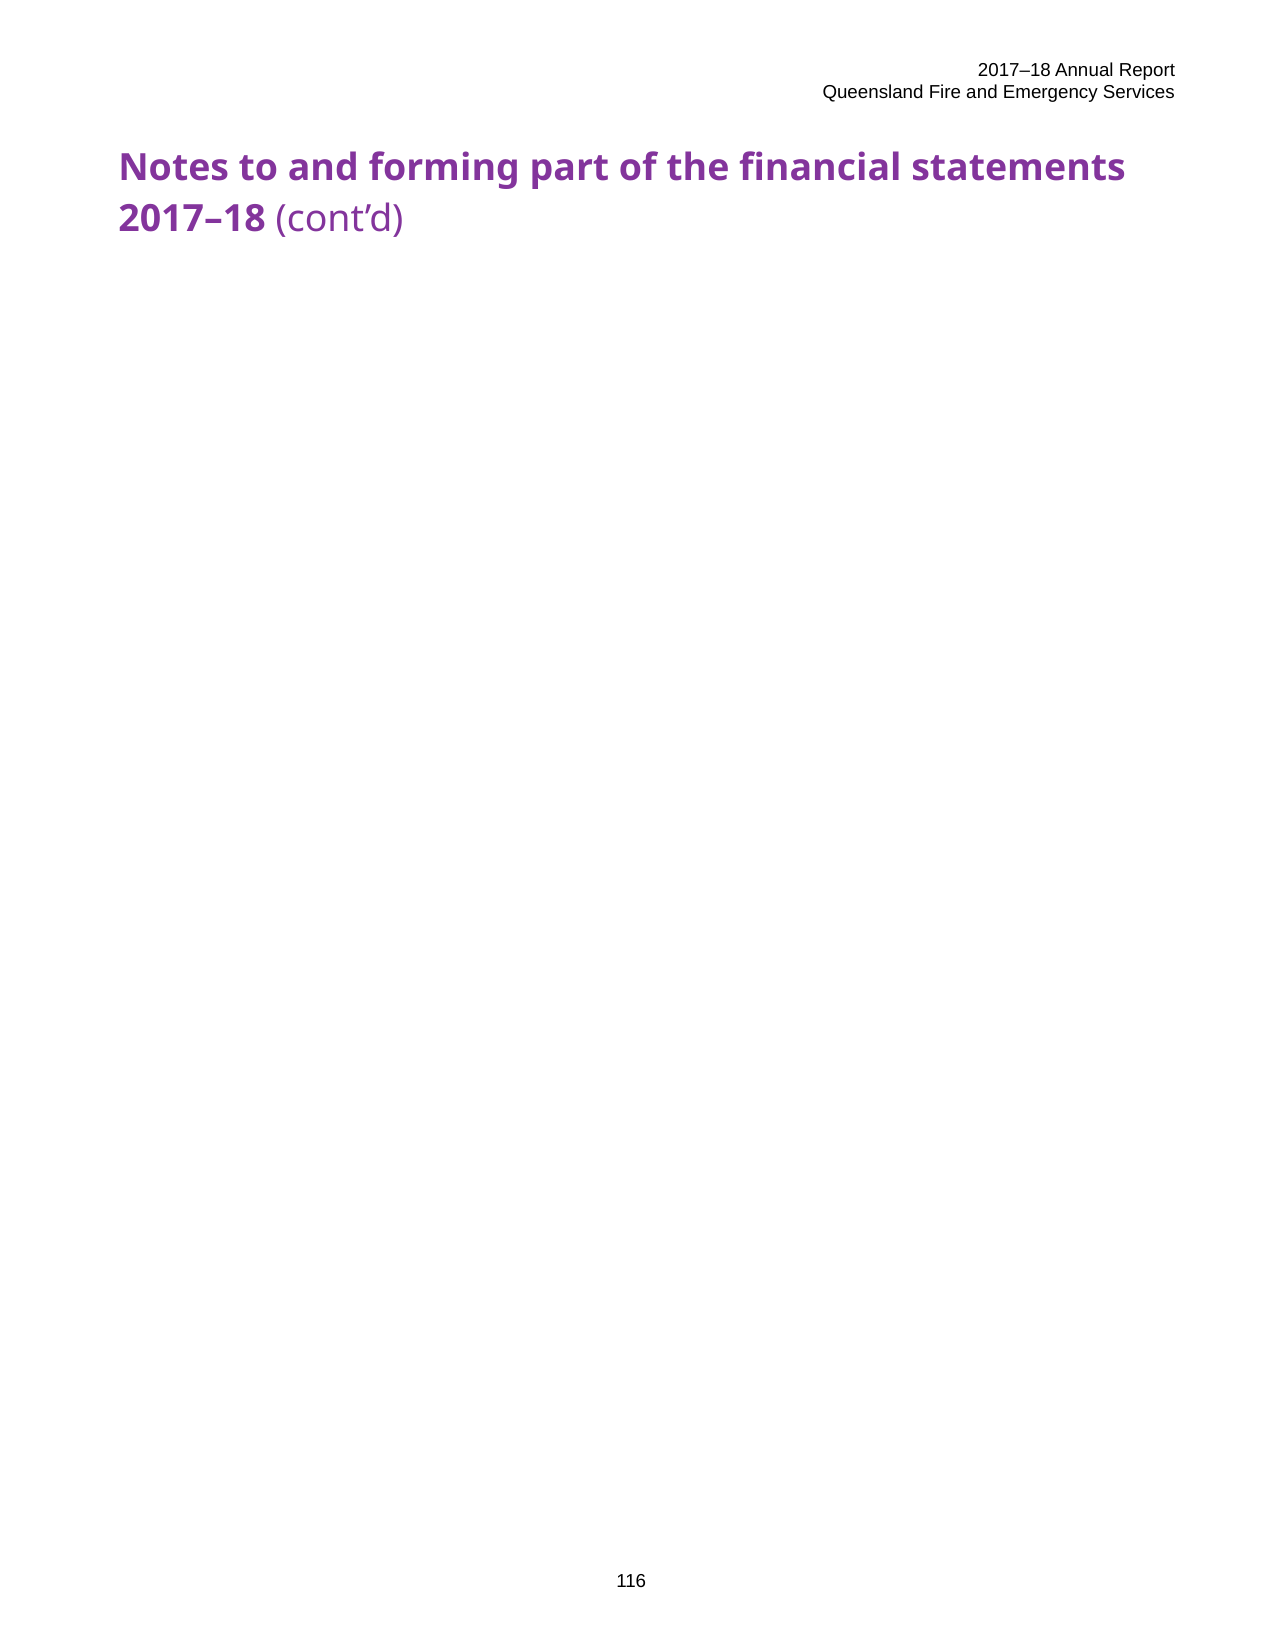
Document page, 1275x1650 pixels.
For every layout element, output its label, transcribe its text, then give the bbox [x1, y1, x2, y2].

text Notes to and forming part of the financial statements 2017–18 (cont’d) [118, 141, 1174, 243]
